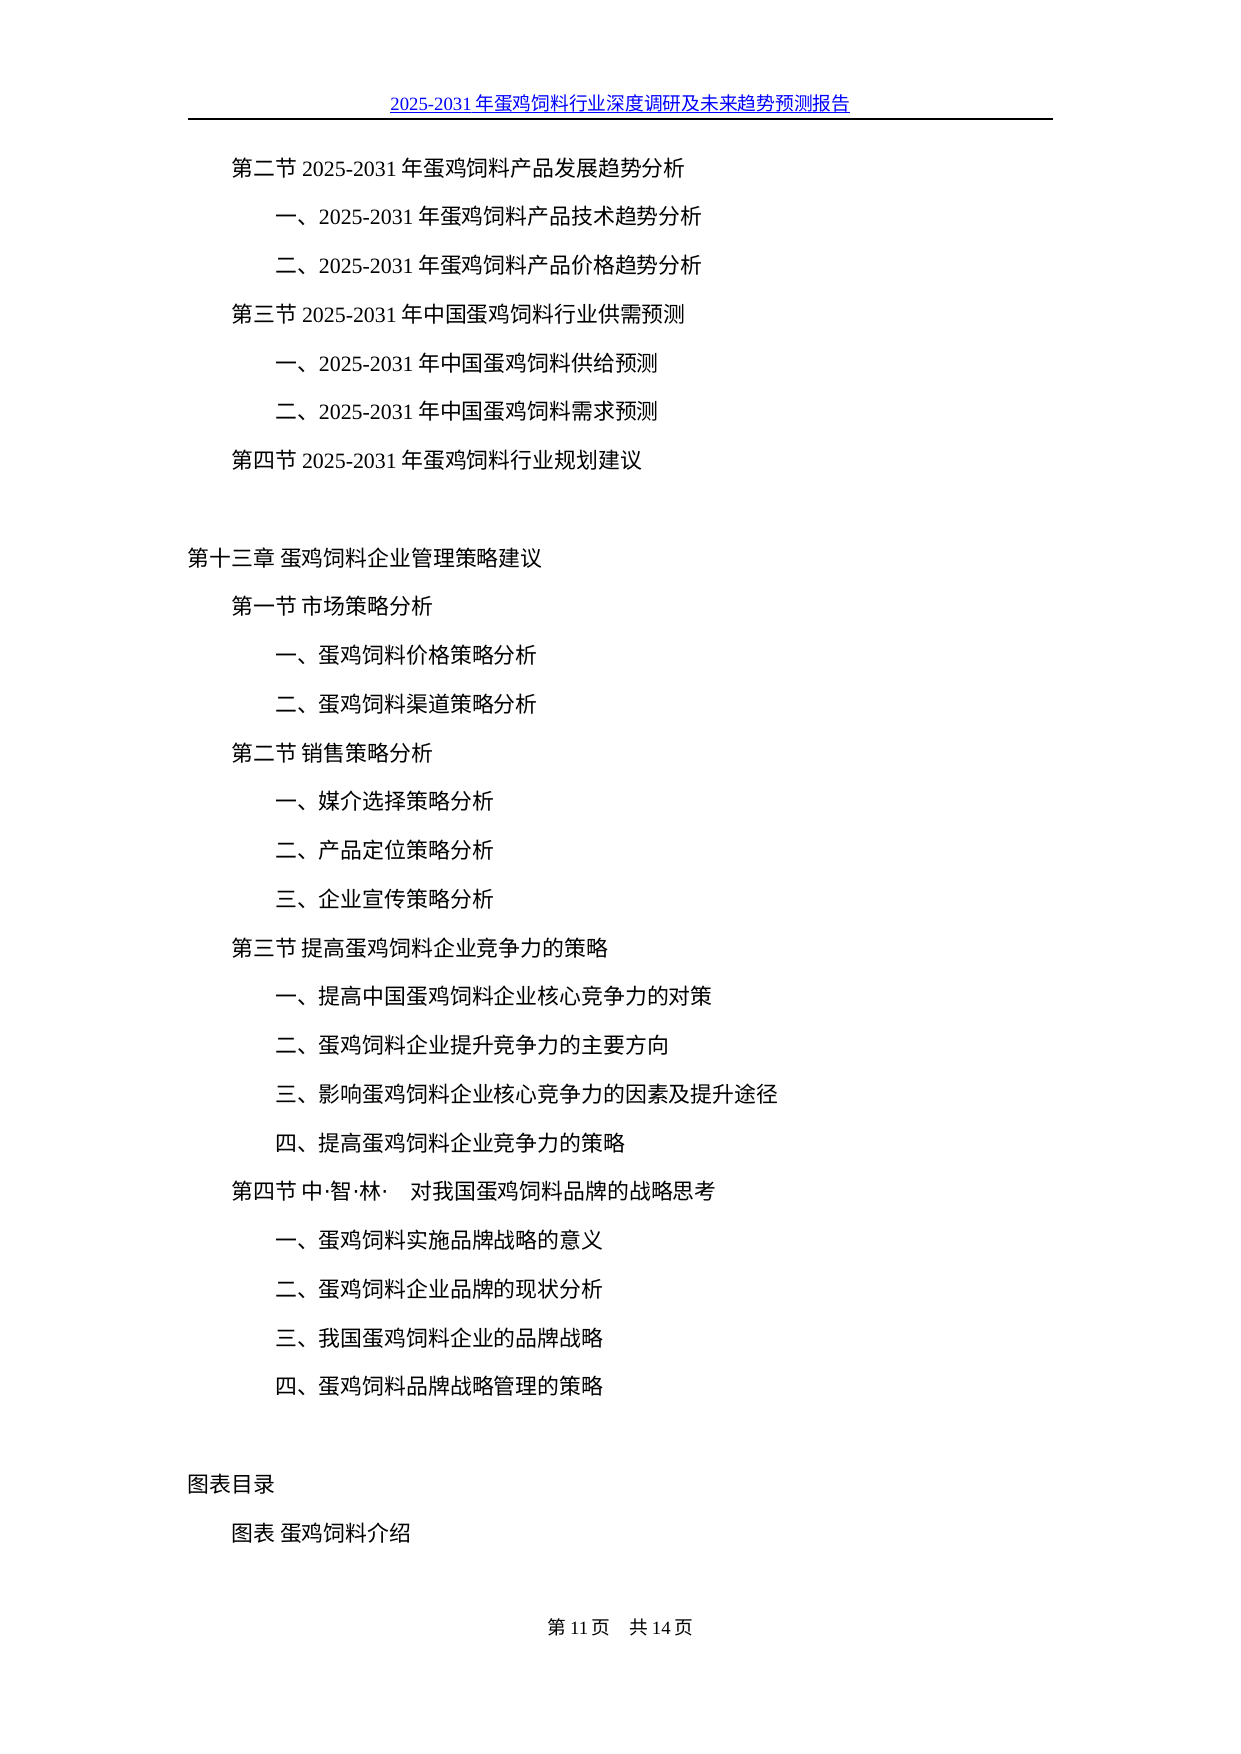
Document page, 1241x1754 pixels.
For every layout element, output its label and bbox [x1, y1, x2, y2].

text [187, 150, 1053, 1548]
